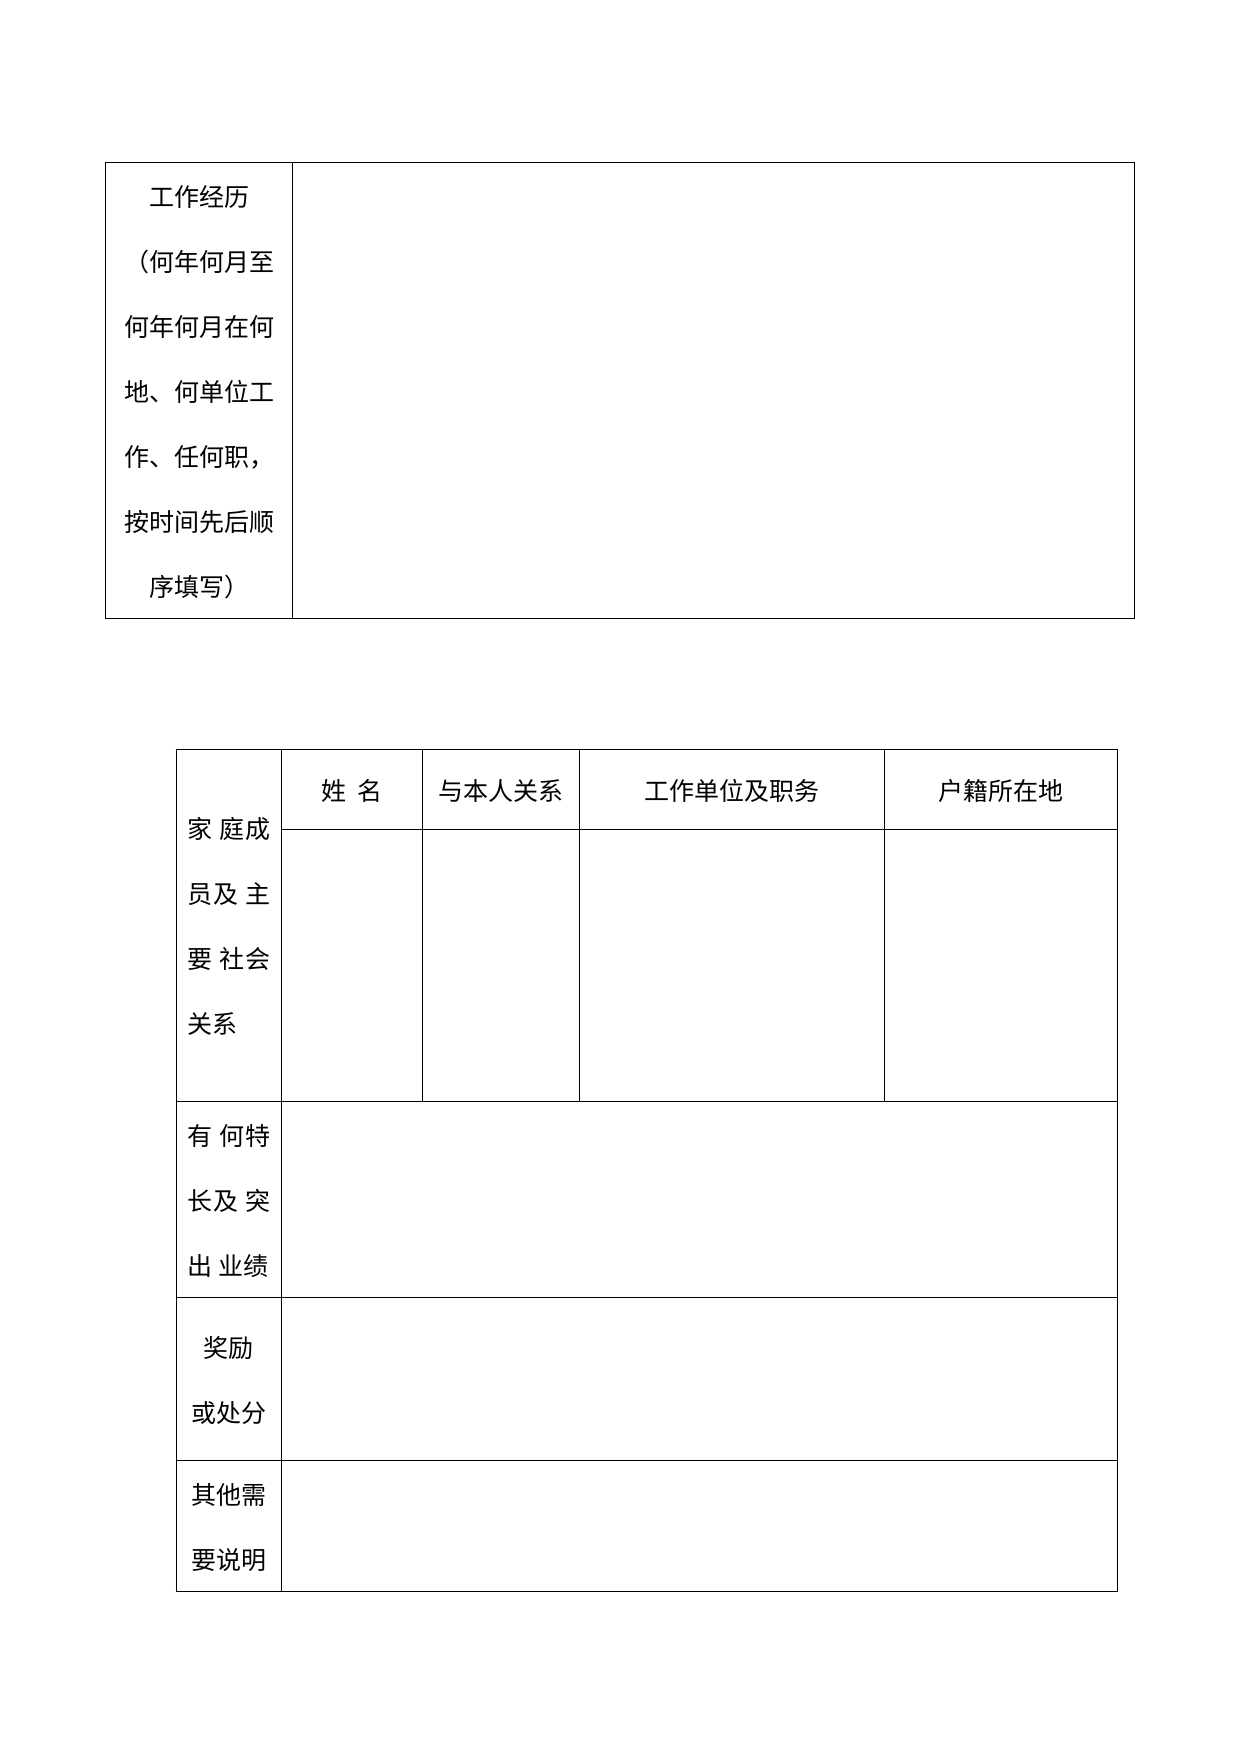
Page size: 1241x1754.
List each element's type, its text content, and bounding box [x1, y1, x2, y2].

table_header 工作单位及职务 [580, 750, 884, 828]
table_cell [282, 1102, 1117, 1297]
table_cell [885, 830, 1117, 1101]
table_header 与本人关系 [423, 750, 579, 828]
table_cell [423, 830, 579, 1101]
table_cell [293, 163, 1134, 618]
table_cell 奖励 或处分 [177, 1298, 281, 1459]
table_cell [282, 830, 422, 1101]
table_cell [282, 1461, 1117, 1591]
table_cell 其他需要说明的情况 [177, 1461, 281, 1591]
table_cell 有 何特 长及 突出 业绩 [177, 1102, 281, 1297]
table_cell [580, 830, 884, 1101]
table_header 家 庭成 员及 主要 社会 关系 [177, 750, 281, 1101]
table_cell 工作经历 （何年何月至何年何月在何地、何单位工作、任何职，按时间先后顺序填写） [106, 163, 292, 618]
table_header 姓 名 [282, 750, 422, 828]
table_cell [282, 1298, 1117, 1459]
table_header 户籍所在地 [885, 750, 1117, 828]
